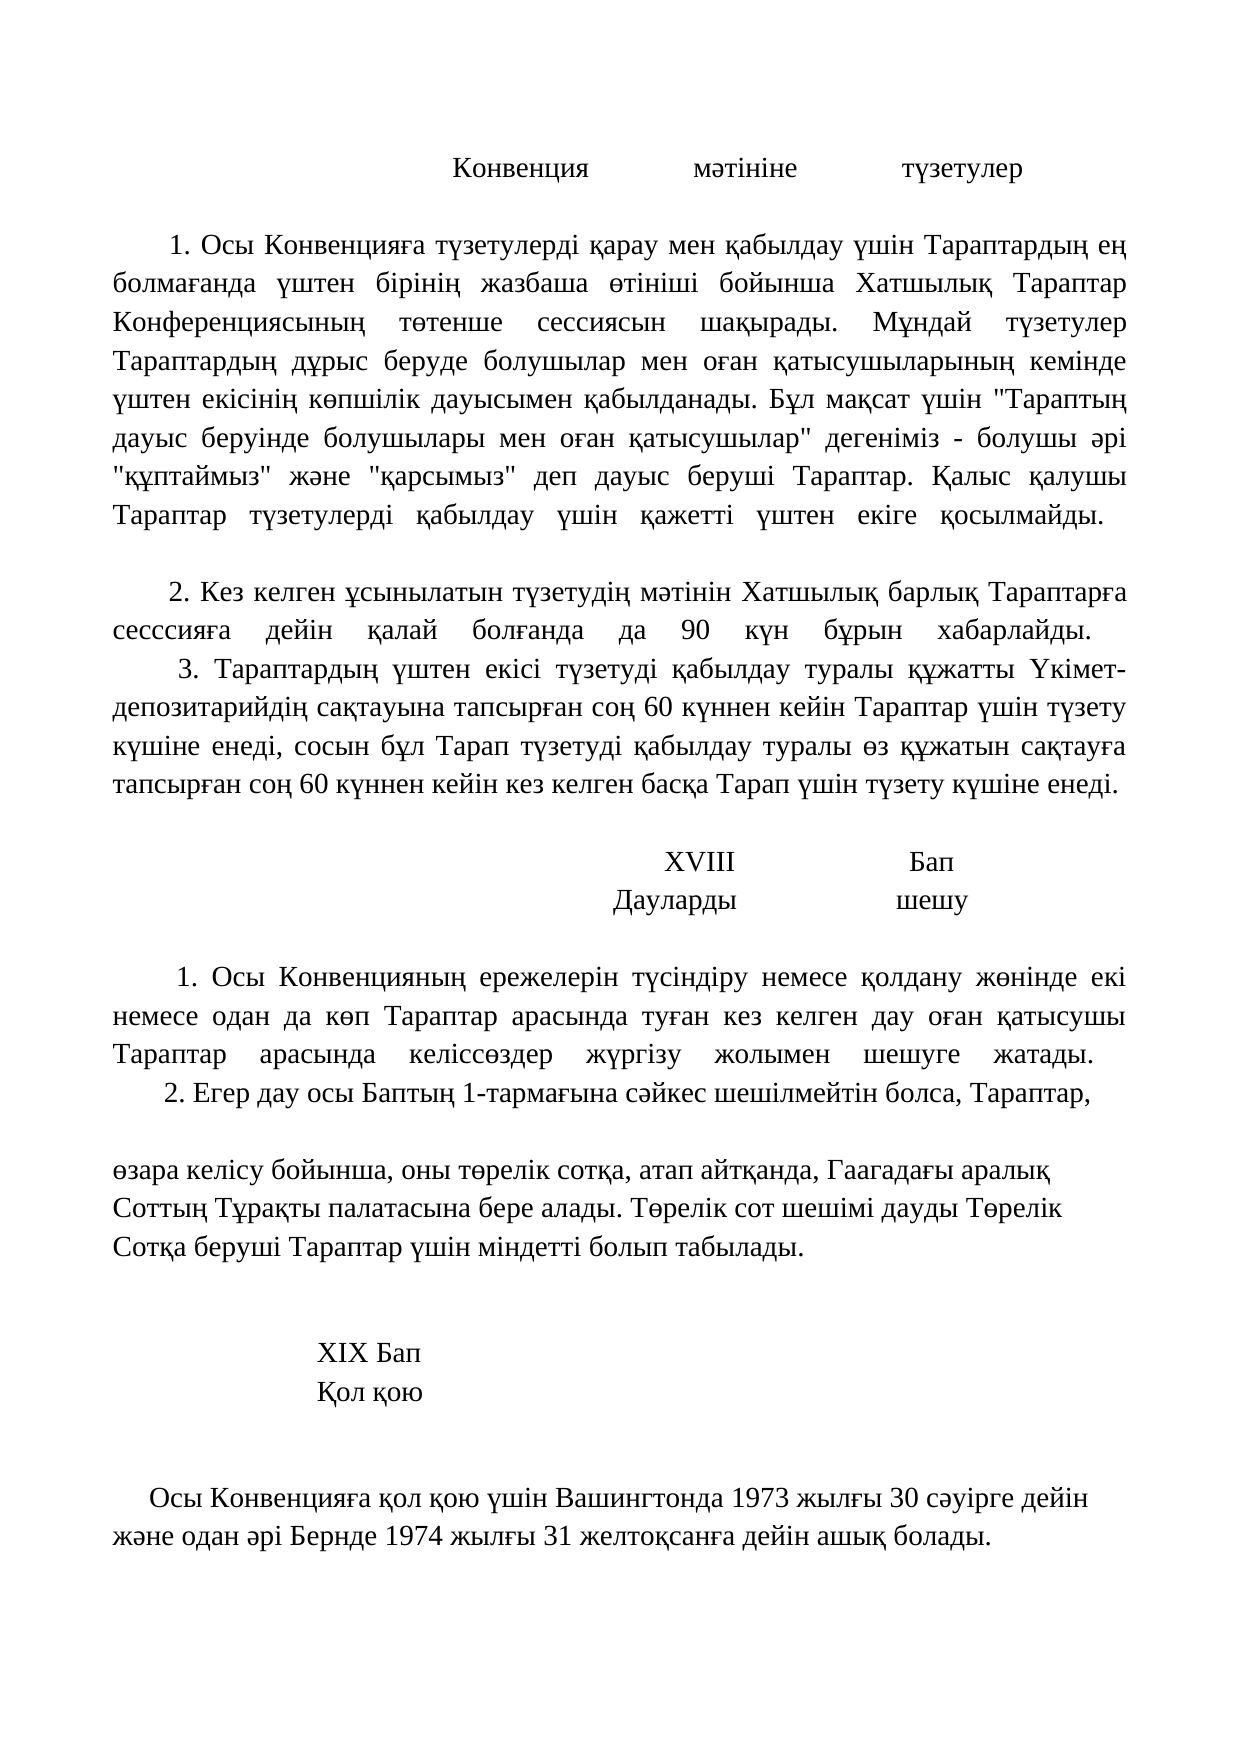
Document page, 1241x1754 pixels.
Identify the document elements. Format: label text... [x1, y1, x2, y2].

text Соттың Тұрақты палатасына бере алады. Төрелік сот шешімі дауды Төрелік [112, 1191, 1128, 1224]
text және одан әрі Бернде 1974 жылғы 31 желтоқсанға дейін ашық болады. [112, 1518, 1128, 1552]
text Осы Конвенцияға қол қою үшін Вашингтонда 1973 жылғы 30 сәуірге дейін [112, 1480, 1128, 1513]
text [112, 150, 1128, 1108]
text өзара келісу бойынша, оны төрелік сотқа, атап айтқанда, Гаагадағы аралық [112, 1152, 1128, 1186]
text XIX Бап [112, 1335, 1128, 1369]
text Сотқа беруші Тараптар үшін міндетті болып табылады. [112, 1229, 1128, 1263]
text Қол қою [112, 1374, 1128, 1407]
